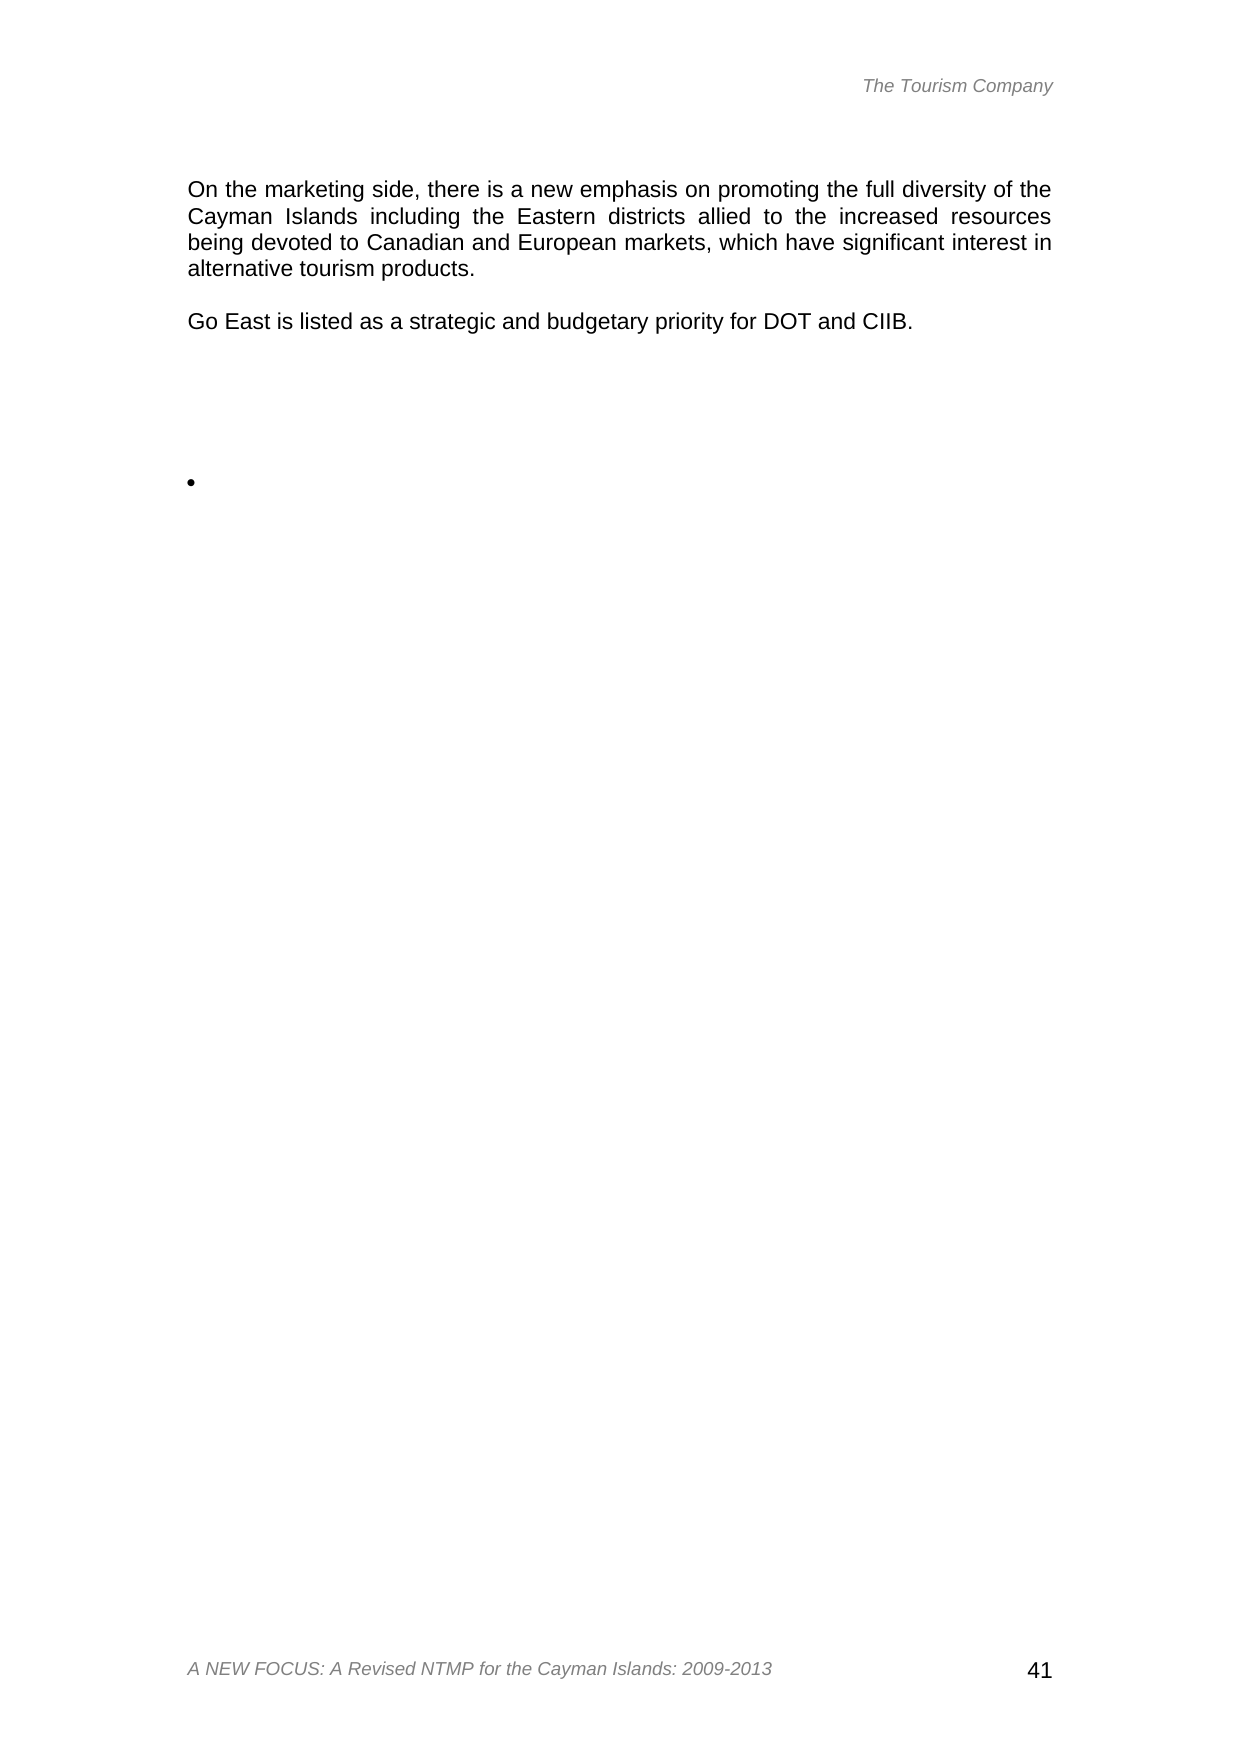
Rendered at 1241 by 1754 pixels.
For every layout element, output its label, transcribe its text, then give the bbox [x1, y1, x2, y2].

text Go East is listed as a strategic and budgetary priority for DOT and CIIB. [187, 308, 1053, 334]
text On the marketing side, there is a new emphasis on promoting the full diversity of the including the Eastern districts allied to the increased resources being devoted to Canadian and European markets, which have significant interest in alternative tourism products. [187, 176, 1053, 282]
